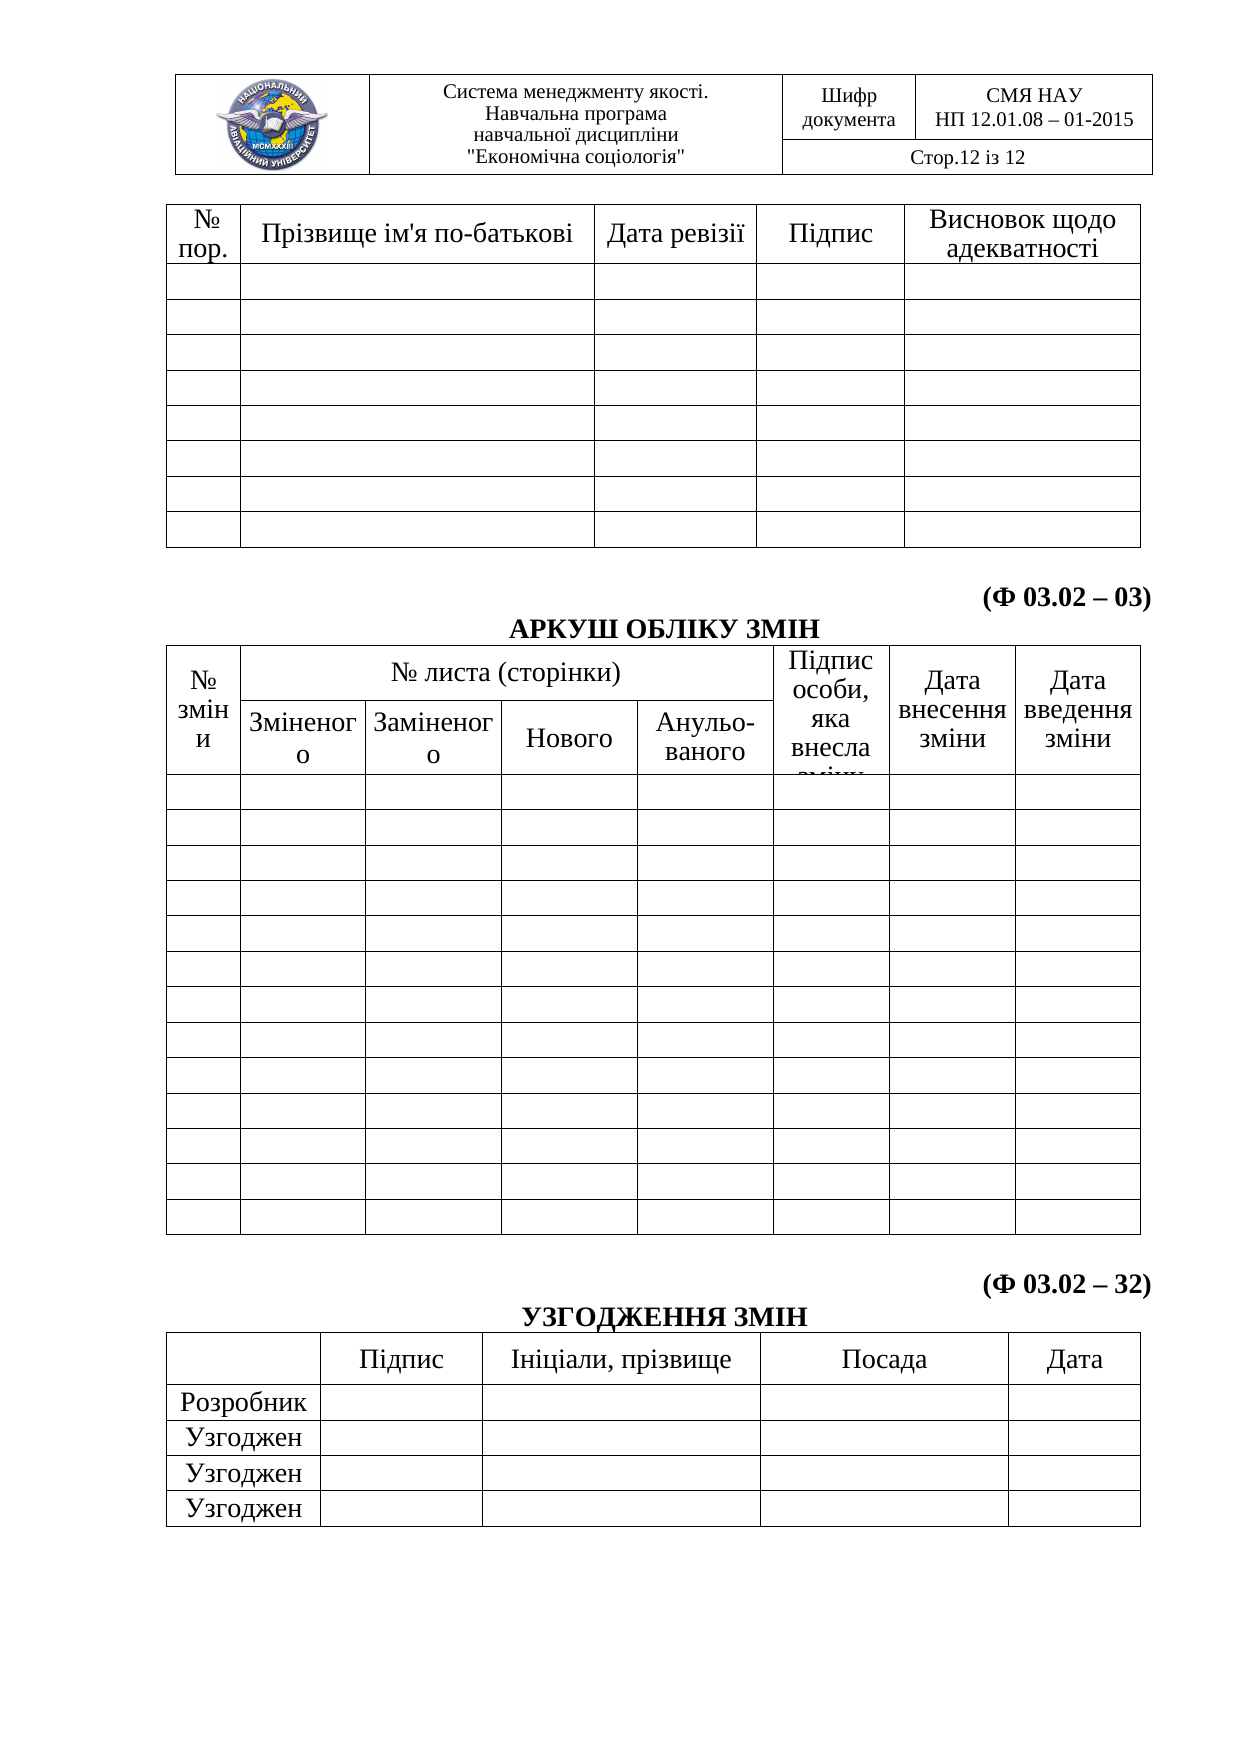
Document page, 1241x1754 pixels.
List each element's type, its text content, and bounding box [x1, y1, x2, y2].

table_cell [502, 987, 637, 1022]
table_cell [890, 1058, 1015, 1092]
table_cell [241, 1094, 365, 1128]
table_cell [1016, 1058, 1140, 1092]
table_header [167, 1333, 320, 1384]
table_cell [638, 1200, 773, 1234]
table_cell [774, 1164, 889, 1199]
table_cell [757, 406, 904, 440]
table_cell [167, 1058, 240, 1092]
table_cell [366, 1023, 501, 1057]
table_cell [1016, 1094, 1140, 1128]
table_cell [241, 881, 365, 915]
table_cell [366, 1058, 501, 1092]
table_cell Узгоджено [167, 1491, 320, 1526]
table_cell [761, 1385, 1008, 1419]
table_cell [241, 1164, 365, 1199]
table_cell [638, 810, 773, 844]
table_cell [595, 371, 756, 405]
table_cell [1016, 810, 1140, 844]
table_cell [241, 810, 365, 844]
table_cell [905, 406, 1140, 440]
table_cell [1016, 1200, 1140, 1234]
table_cell [890, 775, 1015, 809]
table_cell [321, 1421, 482, 1455]
table_cell [241, 1200, 365, 1234]
table_cell [774, 775, 889, 809]
table_cell [366, 1164, 501, 1199]
table_cell [241, 846, 365, 880]
table_cell [595, 335, 756, 369]
text УЗГОДЖЕННЯ ЗМІН [177, 1300, 1152, 1332]
table_cell [638, 987, 773, 1022]
table_cell [321, 1385, 482, 1419]
table_cell [890, 952, 1015, 986]
table_cell [757, 477, 904, 511]
table_cell [905, 335, 1140, 369]
table_cell [890, 881, 1015, 915]
table_cell [167, 335, 240, 369]
table_header Ініціали, прізвище [483, 1333, 760, 1384]
table_cell [638, 775, 773, 809]
table_cell [167, 1129, 240, 1163]
table_cell [502, 1129, 637, 1163]
table_cell [774, 1058, 889, 1092]
table_cell [241, 441, 594, 476]
table_cell [241, 477, 594, 511]
table_cell [1009, 1456, 1140, 1490]
table_cell [761, 1456, 1008, 1490]
table_cell [890, 916, 1015, 951]
table_cell [774, 1094, 889, 1128]
table_cell [761, 1491, 1008, 1526]
text АРКУШ ОБЛІКУ ЗМІН [177, 612, 1152, 645]
table_cell [595, 264, 756, 299]
table_cell [1016, 846, 1140, 880]
table_cell Узгоджено [167, 1421, 320, 1455]
text (Ф 03.02 – 32) [177, 1267, 1152, 1300]
table_header Підпис [321, 1333, 482, 1384]
table_cell [366, 1094, 501, 1128]
table_header Дата внесення зміни [890, 646, 1015, 774]
table_cell [483, 1421, 760, 1455]
table_cell [595, 512, 756, 547]
table_cell [241, 1058, 365, 1092]
table_cell [241, 916, 365, 951]
table_cell [241, 371, 594, 405]
table_cell Заміненого [366, 701, 501, 774]
table_cell [638, 952, 773, 986]
table_cell [241, 952, 365, 986]
table_cell [321, 1456, 482, 1490]
table_cell [774, 1023, 889, 1057]
table_cell [774, 987, 889, 1022]
table_cell [638, 1129, 773, 1163]
table_cell [167, 952, 240, 986]
table_cell [774, 846, 889, 880]
table_header Дата введення зміни [1016, 646, 1140, 774]
table_cell Розробник [167, 1385, 320, 1419]
table_cell [167, 1023, 240, 1057]
table_cell [774, 1200, 889, 1234]
table_cell [905, 300, 1140, 334]
table_header Підпис [757, 205, 904, 263]
table_cell [167, 512, 240, 547]
table_cell Узгоджено [167, 1456, 320, 1490]
table_cell [1016, 1164, 1140, 1199]
table_cell Зміненого [241, 701, 365, 774]
table_cell [1009, 1421, 1140, 1455]
table_cell [366, 881, 501, 915]
table_cell [638, 1023, 773, 1057]
table_cell [167, 1200, 240, 1234]
table_cell [241, 1129, 365, 1163]
table_cell [241, 264, 594, 299]
table_cell [167, 881, 240, 915]
picture [216, 76, 328, 171]
table_cell [167, 441, 240, 476]
table_header Дата [1009, 1333, 1140, 1384]
table_cell [502, 775, 637, 809]
table_cell [638, 916, 773, 951]
table_cell [241, 300, 594, 334]
table_cell [905, 264, 1140, 299]
table_cell [241, 406, 594, 440]
table_cell [502, 1200, 637, 1234]
table_cell [167, 1094, 240, 1128]
table_cell [167, 371, 240, 405]
table_cell [774, 1129, 889, 1163]
table_cell [502, 916, 637, 951]
table_cell [905, 371, 1140, 405]
table_cell [905, 512, 1140, 547]
table_cell [483, 1456, 760, 1490]
table_cell [483, 1385, 760, 1419]
table_cell [1016, 916, 1140, 951]
table_cell [1016, 987, 1140, 1022]
table_header Посада [761, 1333, 1008, 1384]
table_cell [1016, 881, 1140, 915]
table_cell [595, 477, 756, 511]
table_cell [167, 775, 240, 809]
table_cell [638, 846, 773, 880]
table_cell [366, 987, 501, 1022]
table_header Висновок щодо адекватності [905, 205, 1140, 263]
table_cell [241, 987, 365, 1022]
table_cell [757, 441, 904, 476]
table_cell [483, 1491, 760, 1526]
table_cell [757, 300, 904, 334]
table_cell [366, 1129, 501, 1163]
table_header № листа (сторінки) [241, 646, 773, 700]
table_cell [757, 371, 904, 405]
table_cell [890, 1129, 1015, 1163]
table_cell [757, 512, 904, 547]
table_cell Нового [502, 701, 637, 774]
table_cell [366, 916, 501, 951]
table_cell [905, 477, 1140, 511]
table_cell [757, 335, 904, 369]
table_cell [638, 1164, 773, 1199]
table_cell [1016, 1023, 1140, 1057]
table_cell [502, 1164, 637, 1199]
table_cell [167, 1164, 240, 1199]
table_header Прізвище ім'я по-батькові [241, 205, 594, 263]
table_cell [241, 335, 594, 369]
table_cell [502, 881, 637, 915]
table_cell [890, 1200, 1015, 1234]
table_header Дата ревізії [595, 205, 756, 263]
table_cell [167, 477, 240, 511]
table_cell [1016, 1129, 1140, 1163]
text (Ф 03.02 – 03) [177, 580, 1152, 612]
table_cell [502, 952, 637, 986]
table_cell [167, 987, 240, 1022]
table_header Підпис особи, яка внесла зміну [774, 646, 889, 774]
table_cell [1009, 1385, 1140, 1419]
table_cell [761, 1421, 1008, 1455]
table_cell [321, 1491, 482, 1526]
table_cell [890, 846, 1015, 880]
table_cell [167, 300, 240, 334]
table_cell [502, 846, 637, 880]
table_cell [167, 916, 240, 951]
table_cell [890, 1094, 1015, 1128]
table_cell [774, 952, 889, 986]
table_cell [774, 810, 889, 844]
table_cell [167, 846, 240, 880]
table_cell [774, 916, 889, 951]
table_cell [366, 952, 501, 986]
table_cell [241, 512, 594, 547]
table_cell [167, 810, 240, 844]
table_cell [1016, 952, 1140, 986]
table_cell [366, 1200, 501, 1234]
table_cell [241, 1023, 365, 1057]
table_cell [595, 300, 756, 334]
table_cell [366, 810, 501, 844]
table_header № зміни [167, 646, 240, 774]
table_cell [595, 406, 756, 440]
table_cell [502, 1058, 637, 1092]
table_cell [638, 881, 773, 915]
table_header № пор. [167, 205, 240, 263]
table_cell [1009, 1491, 1140, 1526]
table_cell [774, 881, 889, 915]
table_cell [890, 1023, 1015, 1057]
table_cell [638, 1058, 773, 1092]
table_cell [905, 441, 1140, 476]
table_cell [502, 810, 637, 844]
table_cell [757, 264, 904, 299]
table_cell [502, 1094, 637, 1128]
table_cell [1016, 775, 1140, 809]
table_cell [595, 441, 756, 476]
table_cell [890, 1164, 1015, 1199]
table_cell [167, 406, 240, 440]
table_cell [241, 775, 365, 809]
table_cell [366, 846, 501, 880]
table_cell [366, 775, 501, 809]
table_cell [890, 810, 1015, 844]
table_cell [890, 987, 1015, 1022]
table_cell [638, 1094, 773, 1128]
table_cell Анульо- ваного [638, 701, 773, 774]
table_cell [502, 1023, 637, 1057]
table_cell [167, 264, 240, 299]
